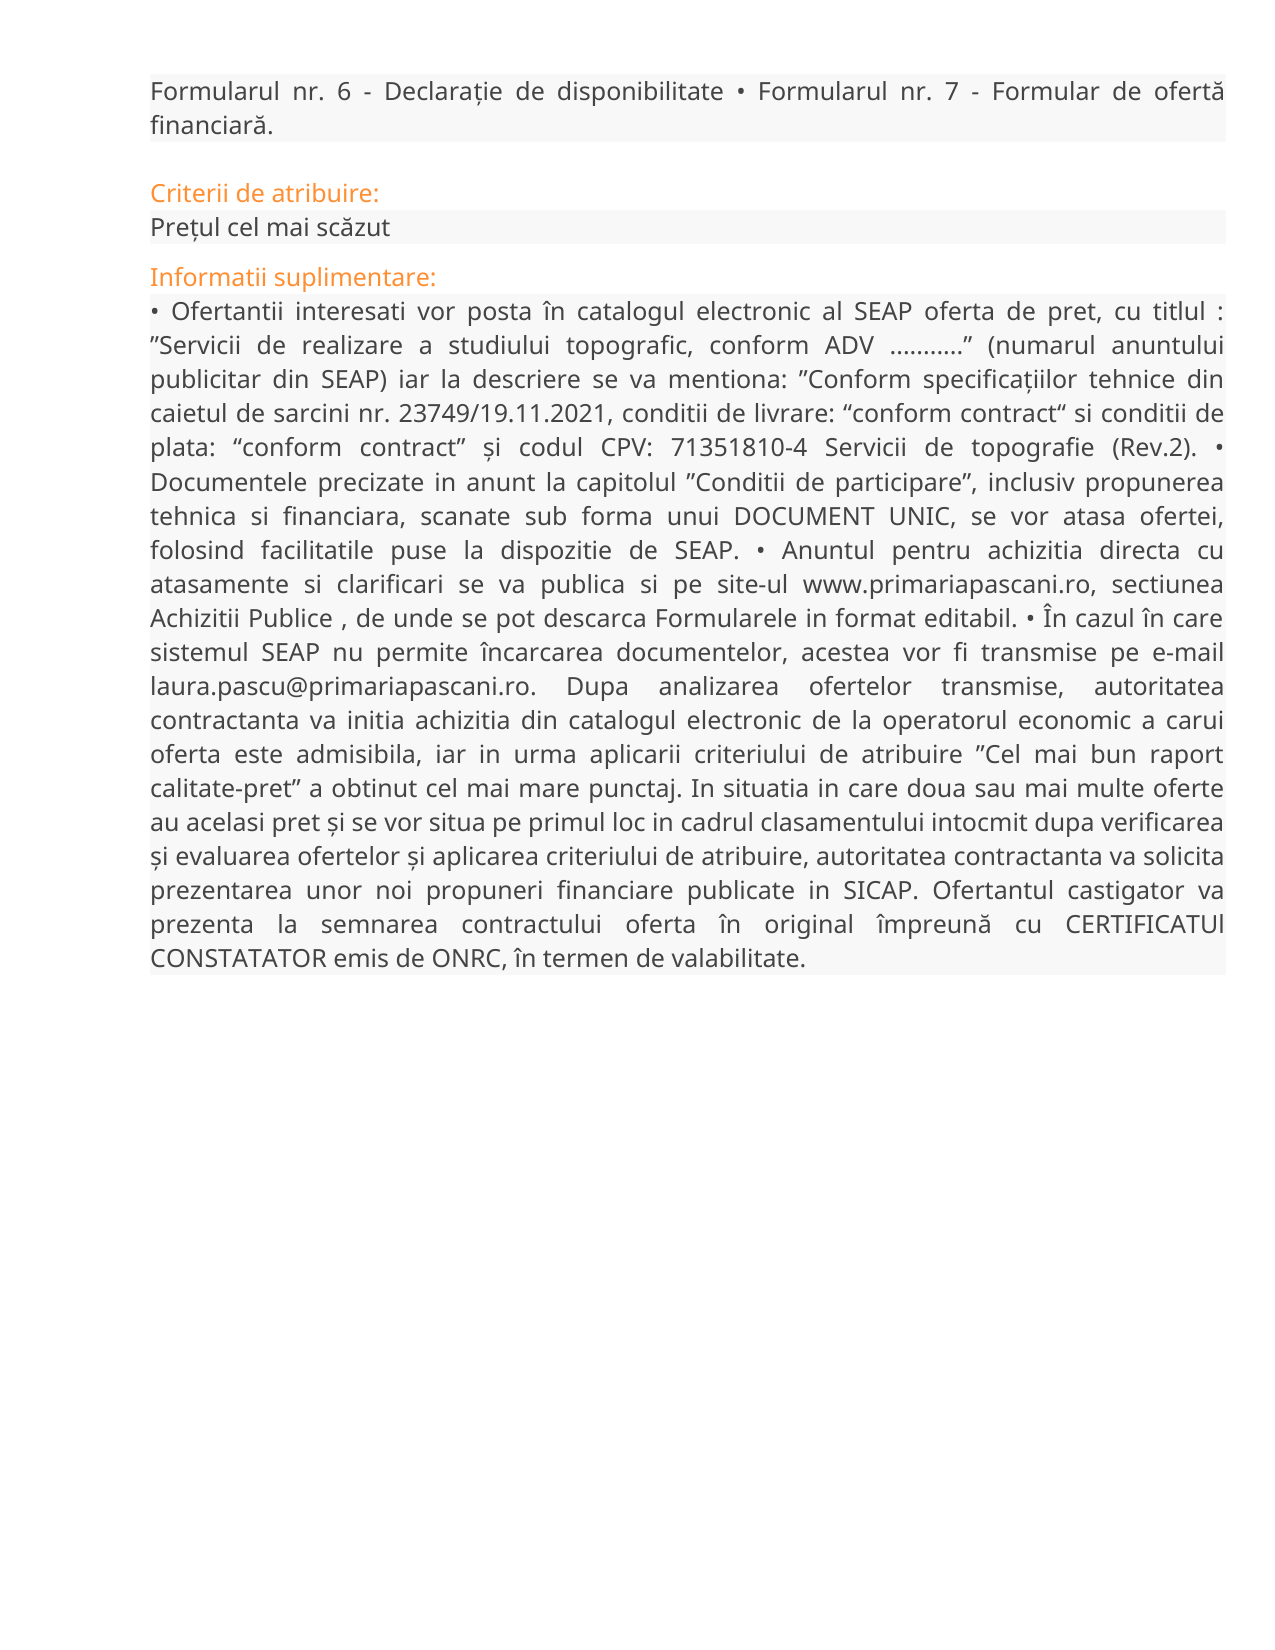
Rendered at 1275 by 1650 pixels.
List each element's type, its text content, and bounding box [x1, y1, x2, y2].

text Criterii de atribuire: [150, 176, 1226, 210]
text • Ofertantii interesati vor posta în catalogul electronic al SEAP oferta de pret, cu titlul : ”Servicii de realizare a studiului topografic, conform ADV ...........” (numarul anuntului publicitar din SEAP) iar la descriere se va mentiona: ”Conform specificațiilor tehnice din caietul de sarcini nr. 23749/19.11.2021, conditii de livrare: “conform contract“ si conditii de plata: “conform contract” și codul CPV: 71351810-4 Servicii de topografie (Rev.2). • Documentele precizate in anunt la capitolul ”Conditii de participare”, inclusiv propunerea tehnica si financiara, scanate sub forma unui DOCUMENT UNIC, se vor atasa ofertei, folosind facilitatile puse la dispozitie de SEAP. • Anuntul pentru achizitia directa cu atasamente si clarificari se va publica si pe site-ul www.primariapascani.ro, sectiunea Achizitii Publice , de unde se pot descarca Formularele in format editabil. • În cazul în care sistemul SEAP nu permite încarcarea documentelor, acestea vor fi transmise pe e-mail laura.pascu@primariapascani.ro. Dupa analizarea ofertelor transmise, autoritatea contractanta va initia achizitia din catalogul electronic de la operatorul economic a carui oferta este admisibila, iar in urma aplicarii criteriului de atribuire ”Cel mai bun raport calitate-pret” a obtinut cel mai mare punctaj. In situatia in care doua sau mai multe oferte au acelasi pret și se vor situa pe primul loc in cadrul clasamentului intocmit dupa verificarea și evaluarea ofertelor și aplicarea criteriului de atribuire, autoritatea contractanta va solicita prezentarea unor noi propuneri financiare publicate in SICAP. Ofertantul castigator va prezenta la semnarea contractului oferta în original împreună cu CERTIFICATUl CONSTATATOR emis de ONRC, în termen de valabilitate. [150, 294, 1226, 975]
text Prețul cel mai scăzut [150, 210, 1226, 244]
text Informatii suplimentare: [150, 260, 1226, 294]
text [150, 74, 1226, 142]
